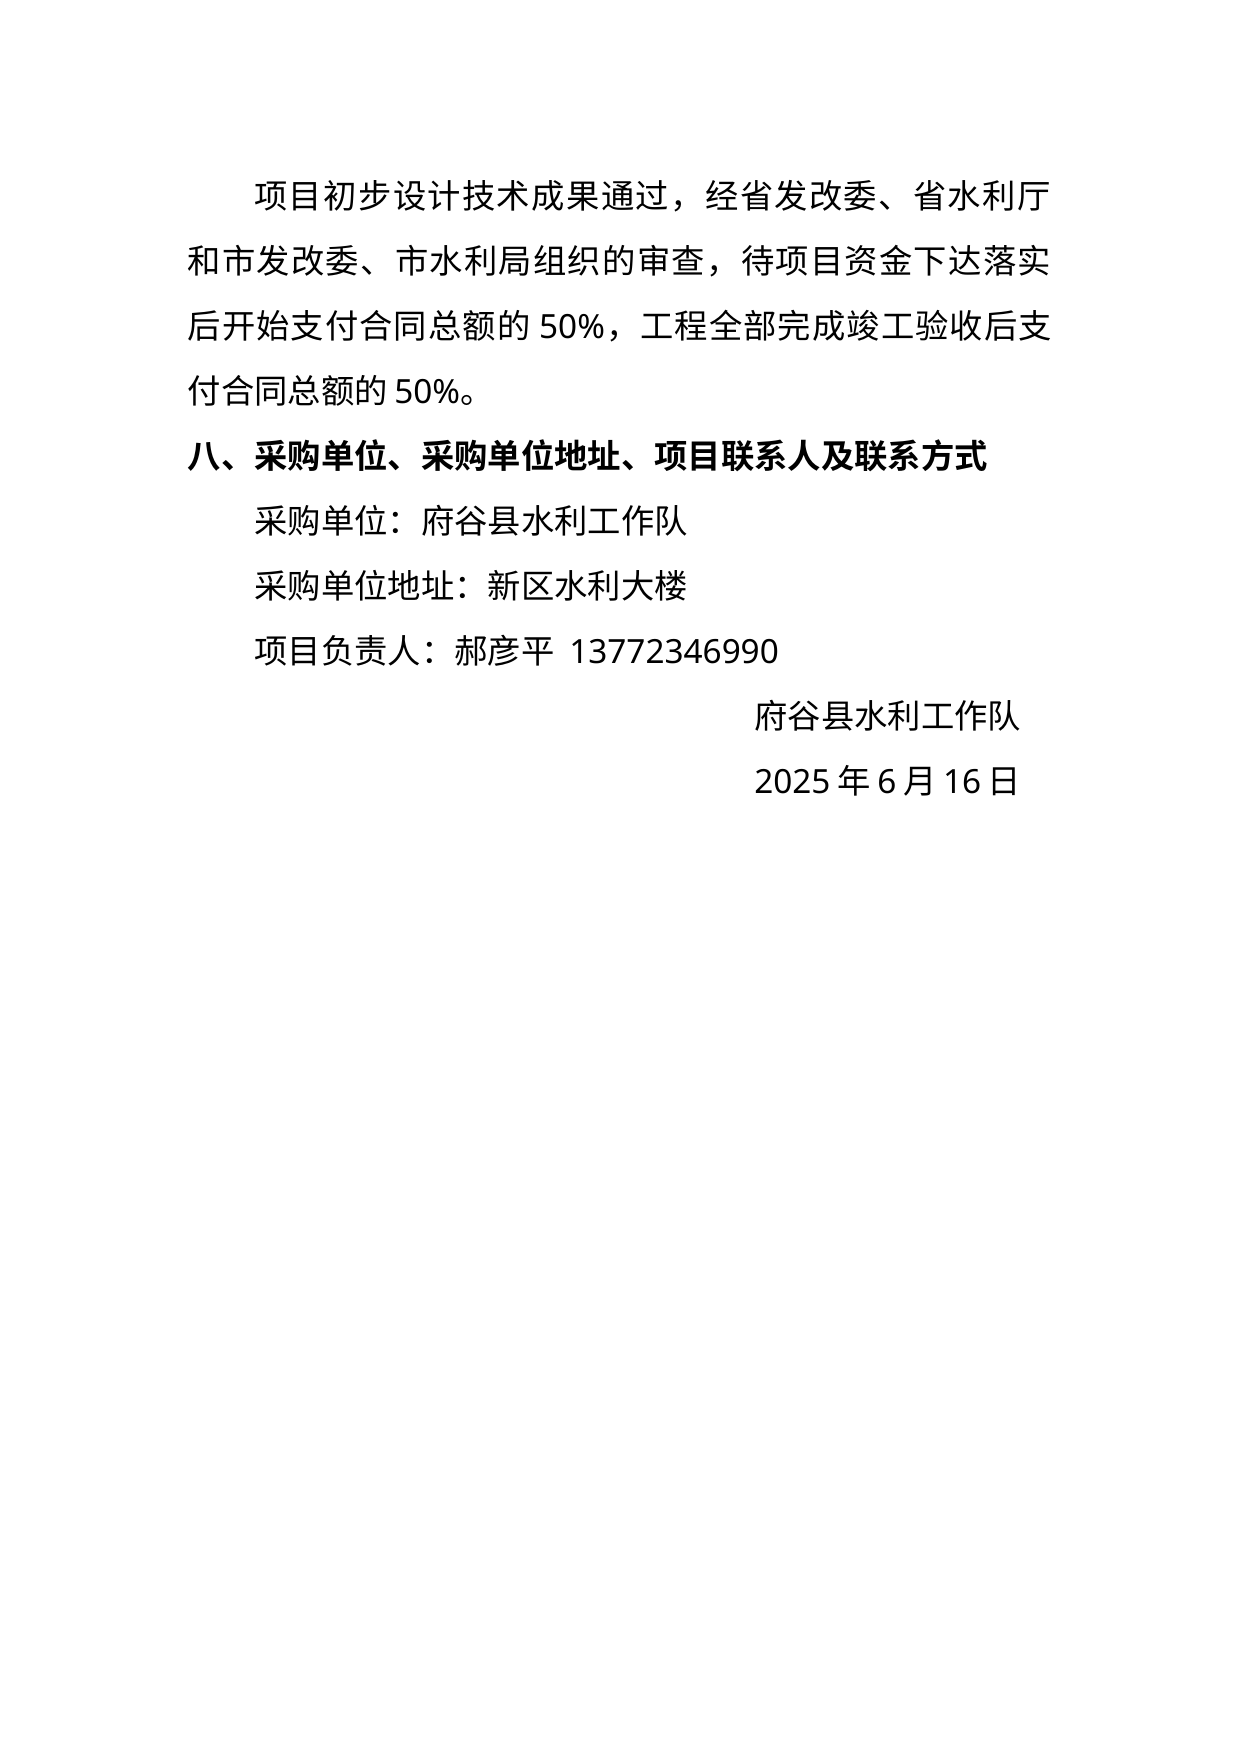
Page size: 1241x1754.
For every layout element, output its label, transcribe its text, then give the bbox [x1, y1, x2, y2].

text 府谷县水利工作队 [187, 682, 1053, 747]
text 采购单位：府谷县水利工作队 [187, 487, 1053, 552]
text 项目负责人：郝彦平 13772346990 [187, 617, 1053, 682]
text 项目初步设计技术成果通过，经省发改委、省水利厅和市发改委、市水利局组织的审查，待项目资金下达落实后开始支付合同总额的50%，工程全部完成竣工验收后支付合同总额的50%。 [187, 162, 1053, 422]
text 采购单位地址：新区水利大楼 [187, 552, 1053, 617]
text 八、采购单位、采购单位地址、项目联系人及联系方式 [187, 422, 1053, 487]
text 2025年6月16日 [187, 747, 1053, 812]
